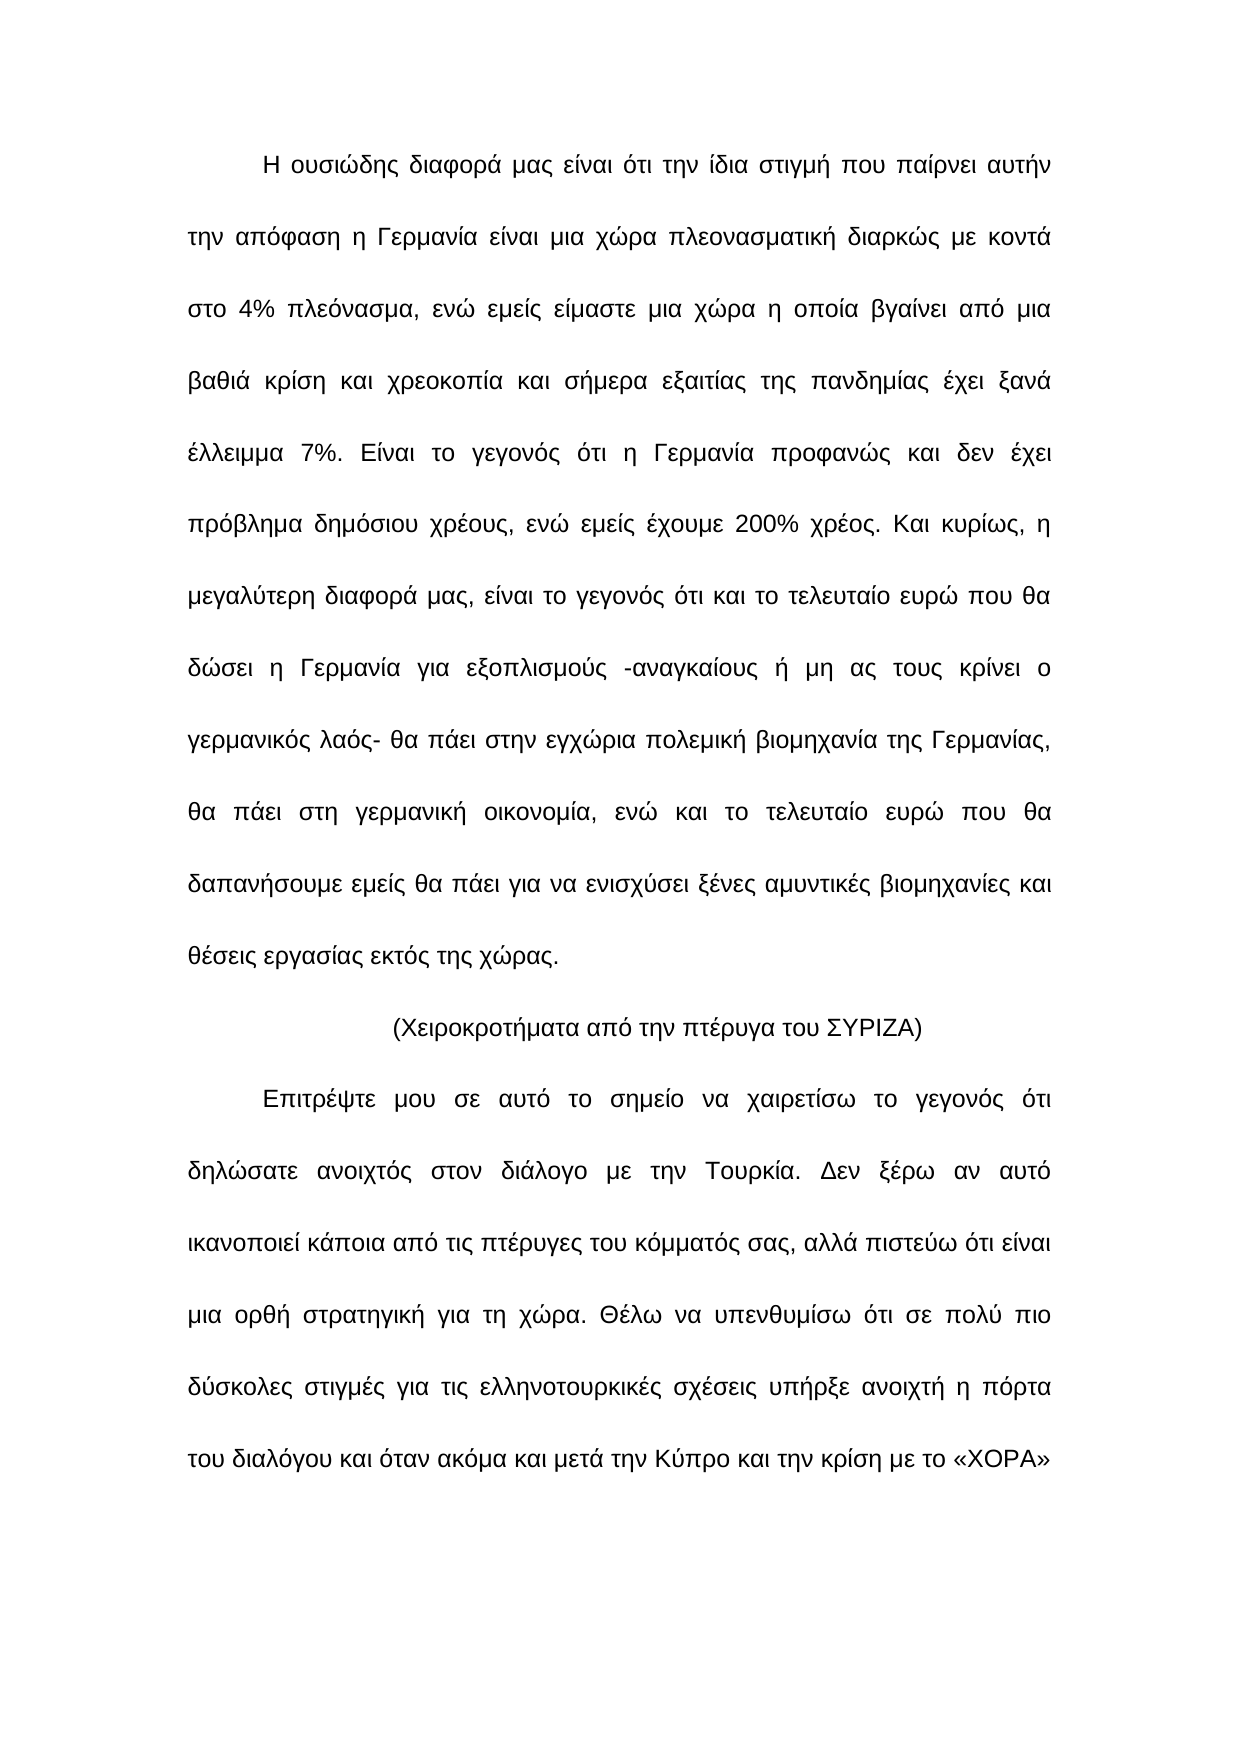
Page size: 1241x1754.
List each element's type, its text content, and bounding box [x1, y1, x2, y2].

text Η ουσιώδης διαφορά μας είναι ότι την ίδια στιγμή που παίρνει αυτήν την απόφαση η Γερμανία είναι μια χώρα πλεονασματική διαρκώς με κοντά στο 4% πλεόνασμα, ενώ εμείς είμαστε μια χώρα η οποία βγαίνει από μια βαθιά κρίση και χρεοκοπία και σήμερα εξαιτίας της πανδημίας έχει ξανά έλλειμμα 7%. Είναι το γεγονός ότι η Γερμανία προφανώς και δεν έχει πρόβλημα δημόσιου χρέους, ενώ εμείς έχουμε 200% χρέος. Και κυρίως, η μεγαλύτερη διαφορά μας, είναι το γεγονός ότι και το τελευταίο ευρώ που θα δώσει η Γερμανία για εξοπλισμούς -αναγκαίους ή μη ας τους κρίνει ο γερμανικός λαός- θα πάει στην εγχώρια πολεμική βιομηχανία της Γερμανίας, θα πάει στη γερμανική οικονομία, ενώ και το τελευταίο ευρώ που θα δαπανήσουμε εμείς θα πάει για να ενισχύσει ξένες αμυντικές βιομηχανίες και θέσεις εργασίας εκτός της χώρας. [187, 150, 1053, 969]
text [187, 1084, 1053, 1472]
text (Χειροκροτήματα από την πτέρυγα του ΣΥΡΙΖΑ) [187, 1012, 1053, 1041]
